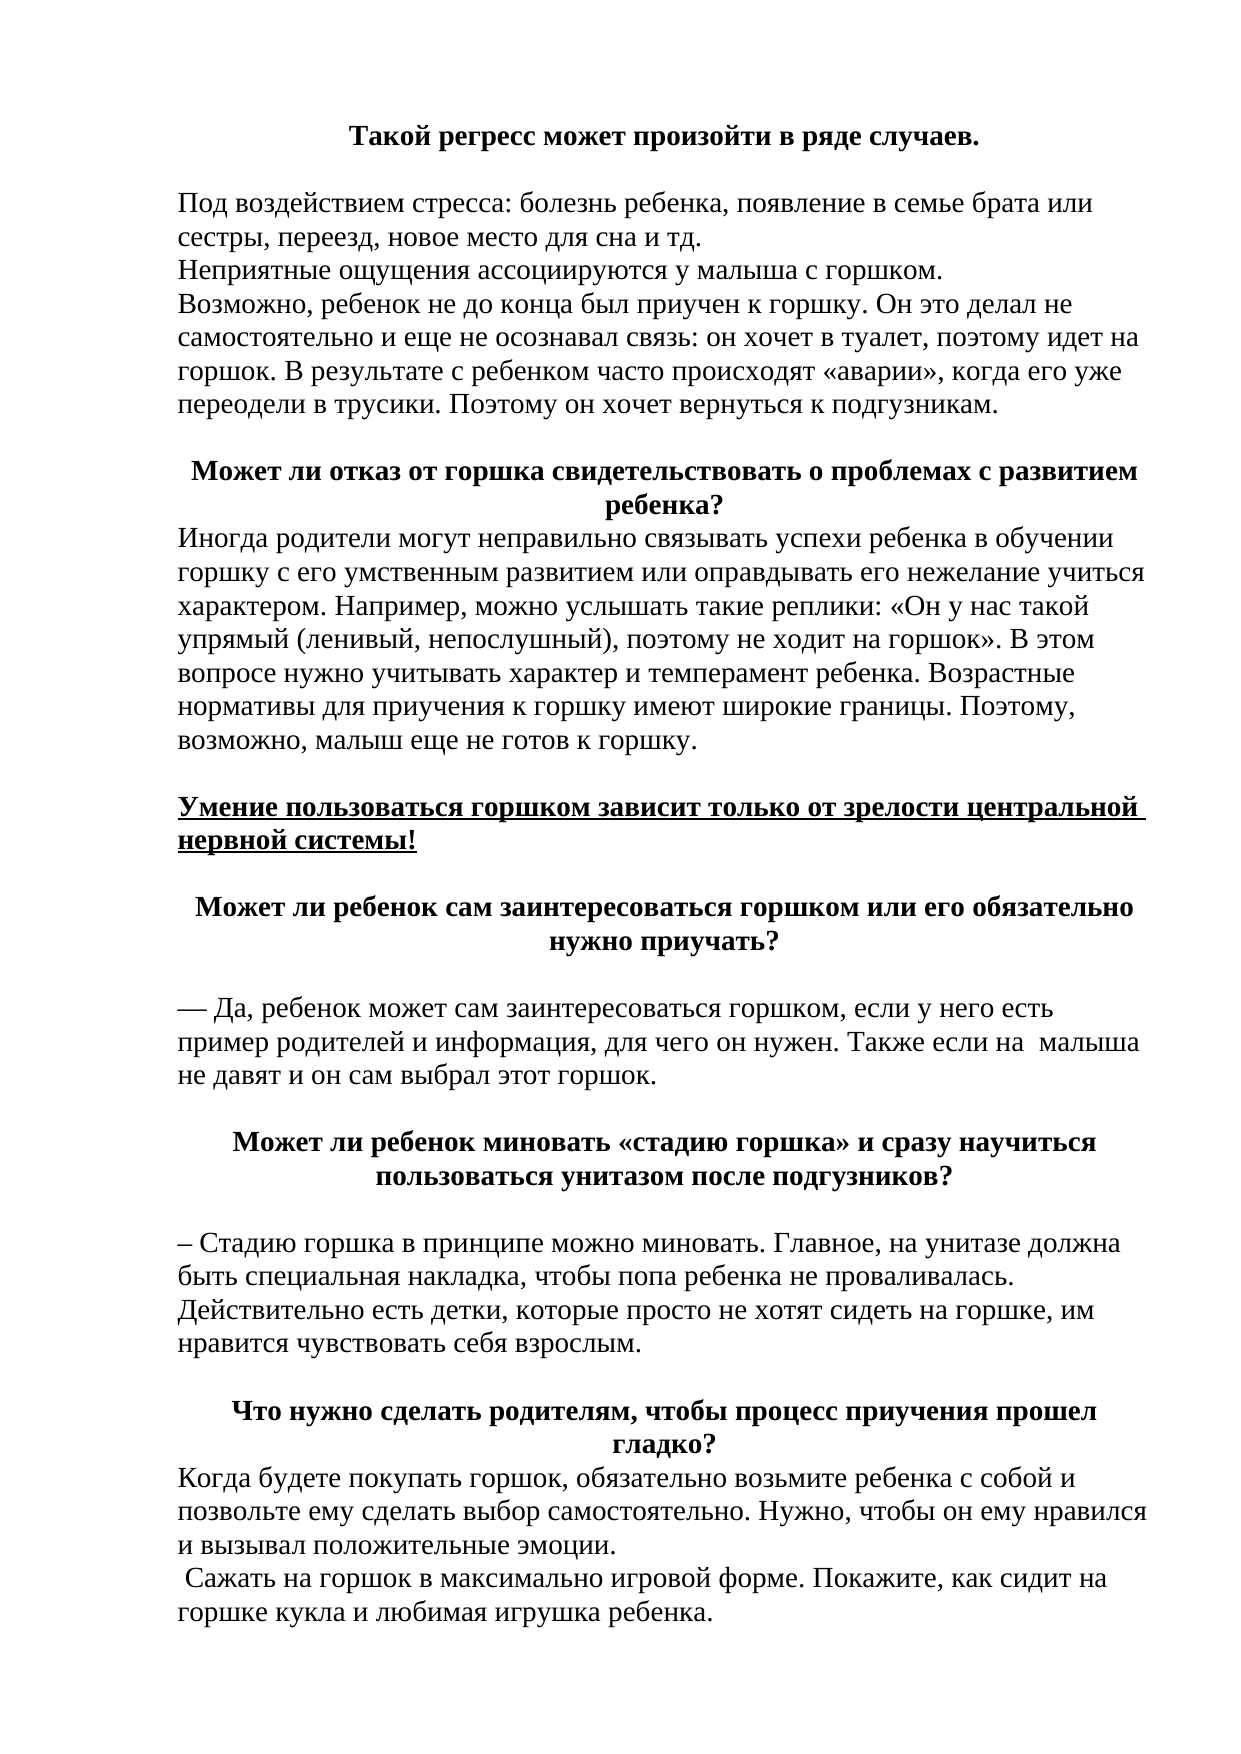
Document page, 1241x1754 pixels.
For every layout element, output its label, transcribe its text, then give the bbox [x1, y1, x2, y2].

text Может ли ребенок миновать «стадию горшка» и сразу научиться пользоваться унитазом после подгузников? [177, 1124, 1152, 1191]
text Может ли ребенок сам заинтересоваться горшком или его обязательно нужно приучать? [177, 889, 1152, 957]
text Неприятные ощущения ассоциируются у малыша с горшком. [177, 252, 1152, 286]
text Когда будете покупать горшок, обязательно возьмите ребенка с собой и позвольте ему сделать выбор самостоятельно. Нужно, чтобы он ему нравился и вызывал положительные эмоции. [177, 1460, 1152, 1560]
text Что нужно сделать родителям, чтобы процесс приучения прошел гладко? [177, 1393, 1152, 1460]
text – Стадию горшка в принципе можно миновать. Главное, на унитазе должна быть специальная накладка, чтобы попа ребенка не проваливалась. Действительно есть детки, которые просто не хотят сидеть на горшке, им нравится чувствовать себя взрослым. [177, 1225, 1152, 1359]
text Может ли отказ от горшка свидетельствовать о проблемах с развитием ребенка? [177, 453, 1152, 521]
text — Да, ребенок может сам заинтересоваться горшком, если у него есть пример родителей и информация, для чего он нужен. Также если на малыша не давят и он сам выбрал этот горшок. [177, 990, 1152, 1091]
text Сажать на горшок в максимально игровой форме. Покажите, как сидит на горшке кукла и любимая игрушка ребенка. [177, 1560, 1152, 1627]
text Умение пользоваться горшком зависит только от зрелости центральной нервной системы! [177, 789, 1152, 856]
text Иногда родители могут неправильно связывать успехи ребенка в обучении горшку с его умственным развитием или оправдывать его нежелание учиться характером. Например, можно услышать такие реплики: «Он у нас такой упрямый (ленивый, непослушный), поэтому не ходит на горшок». В этом вопросе нужно учитывать характер и темперамент ребенка. Возрастные нормативы для приучения к горшку имеют широкие границы. Поэтому, возможно, малыш еще не готов к горшку. [177, 521, 1152, 755]
text Возможно, ребенок не до конца был приучен к горшку. Он это делал не самостоятельно и еще не осознавал связь: он хочет в туалет, поэтому идет на горшок. В результате с ребенком часто происходят «аварии», когда его уже переодели в трусики. Поэтому он хочет вернуться к подгузникам. [177, 286, 1152, 420]
text Под воздействием стресса: болезнь ребенка, появление в семье брата или сестры, переезд, новое место для сна и тд. [177, 185, 1152, 252]
text Такой регресс может произойти в ряде случаев. [177, 118, 1152, 152]
